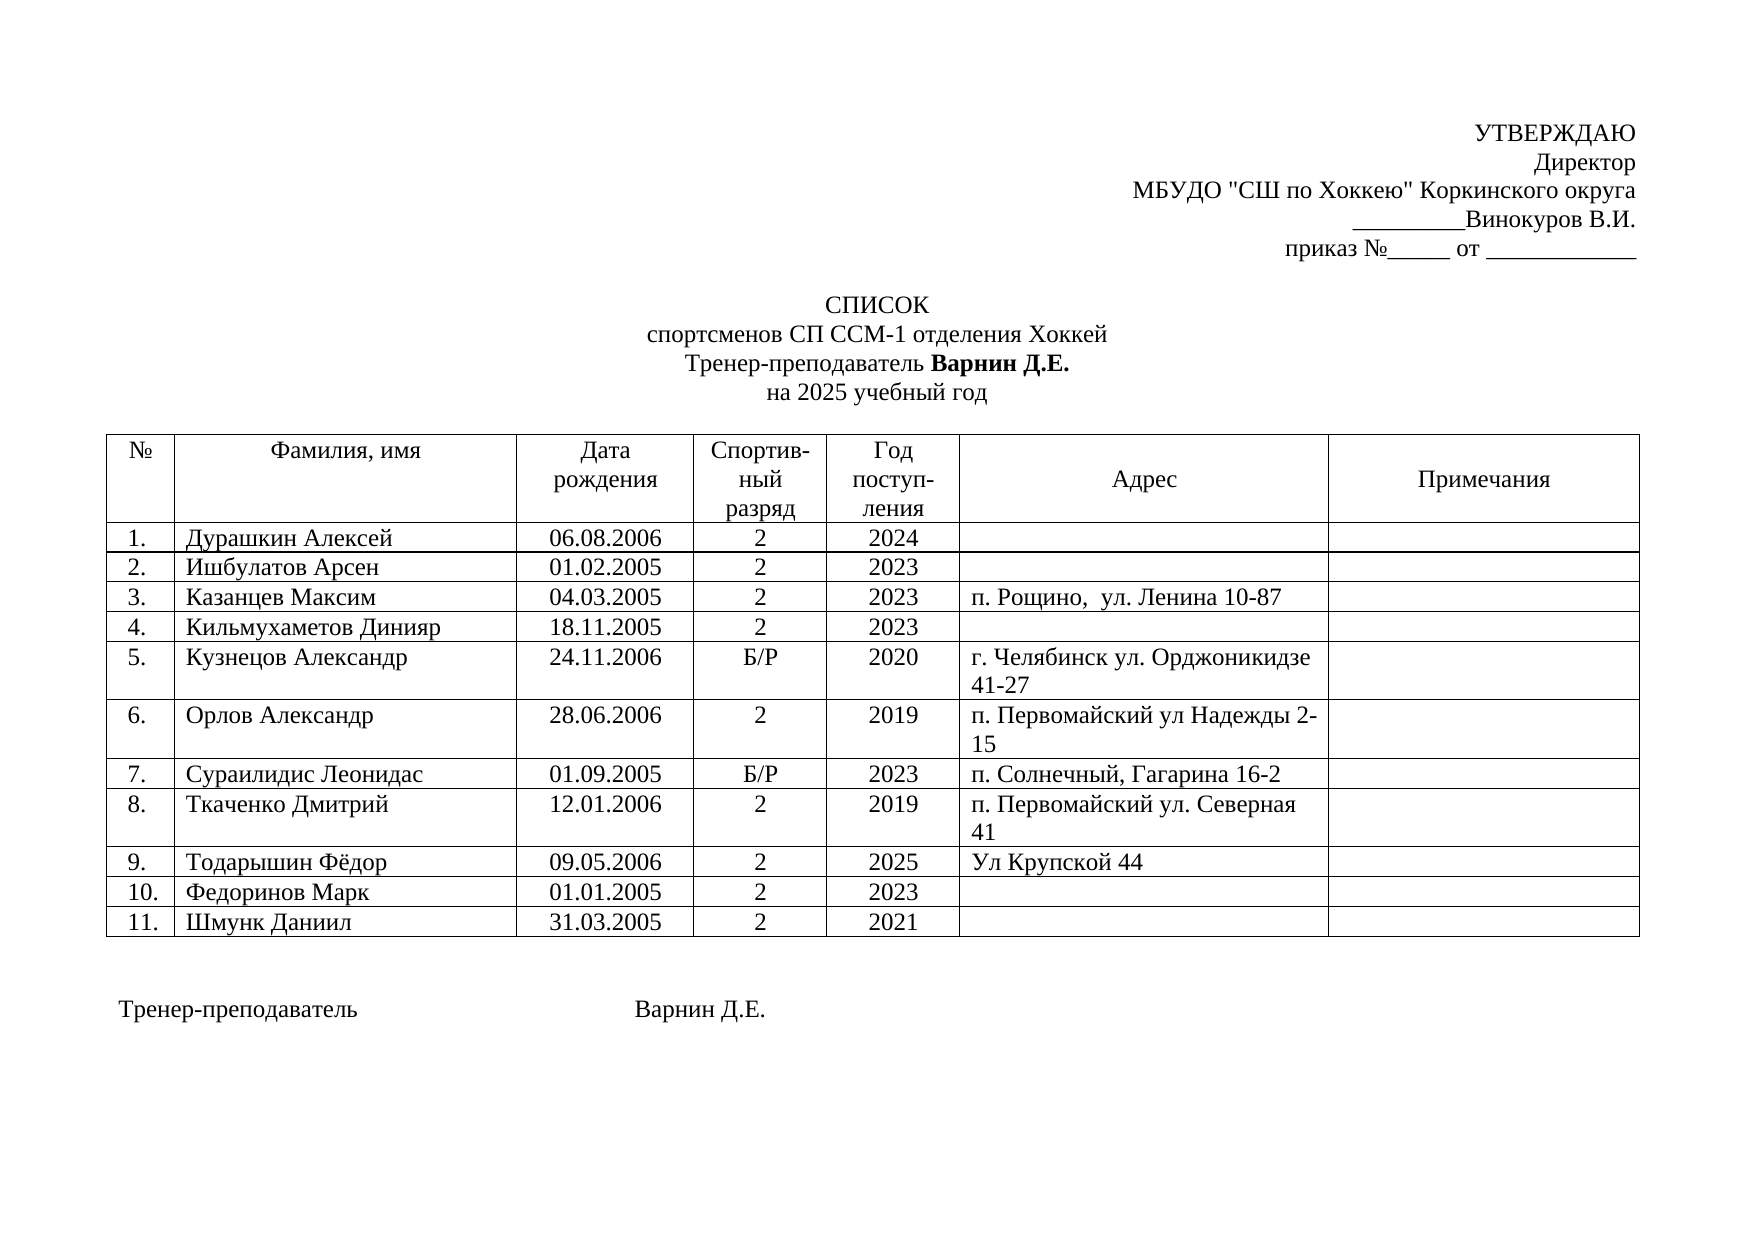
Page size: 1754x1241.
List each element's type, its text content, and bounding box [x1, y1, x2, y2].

table_header Дата рождения [517, 435, 693, 522]
table_header Примечания [1329, 435, 1639, 522]
table_cell [1329, 582, 1639, 611]
table_cell [107, 759, 174, 788]
text Тренер-преподаватель Варнин Д.Е. [118, 994, 1636, 1023]
table_cell 28.06.2006 [517, 700, 693, 758]
table_cell 2 [694, 847, 826, 876]
text УТВЕРЖДАЮ [118, 118, 1636, 147]
table_cell 2023 [827, 612, 959, 641]
table_cell [107, 789, 174, 846]
table_header № [107, 435, 174, 522]
table_cell [107, 847, 174, 876]
table_cell 01.02.2005 [517, 553, 693, 581]
table_cell 2 [694, 700, 826, 758]
table_cell 2 [694, 789, 826, 846]
table_cell [960, 523, 1328, 551]
table_cell [1329, 642, 1639, 699]
table_cell 18.11.2005 [517, 612, 693, 641]
table_cell 2 [694, 553, 826, 581]
table_cell [1329, 847, 1639, 876]
table_cell 2 [694, 582, 826, 611]
table_cell 01.01.2005 [517, 877, 693, 906]
table_cell 24.11.2006 [517, 642, 693, 699]
text МБУДО "СШ по Хоккею" Коркинского округа [118, 176, 1636, 204]
table_cell 2021 [827, 907, 959, 936]
table_cell Сураилидис Леонидас [175, 759, 516, 788]
table_cell Ткаченко Дмитрий [175, 789, 516, 846]
table_cell [960, 612, 1328, 641]
table_header Адрес [960, 435, 1328, 522]
table_cell Б/Р [694, 642, 826, 699]
text на 2025 учебный год [118, 377, 1636, 406]
table_cell 06.08.2006 [517, 523, 693, 551]
table_cell Дурашкин Алексей [175, 523, 516, 551]
text спортсменов СП ССМ-1 отделения Хоккей [118, 319, 1636, 348]
table_cell Тодарышин Фёдор [175, 847, 516, 876]
table_cell [107, 700, 174, 758]
table_cell [1329, 877, 1639, 906]
table_cell 2 [694, 523, 826, 551]
table_cell [107, 523, 174, 551]
table_cell [1329, 700, 1639, 758]
table_cell 2020 [827, 642, 959, 699]
text _________Винокуров В.И. [118, 204, 1636, 233]
table_cell Б/Р [694, 759, 826, 788]
table_cell 2023 [827, 582, 959, 611]
table_header Спортив-ный разряд [694, 435, 826, 522]
table_cell [107, 612, 174, 641]
table_cell [1329, 553, 1639, 581]
text Тренер-преподаватель Варнин Д.Е. [118, 348, 1636, 377]
table_cell г. Челябинск ул. Орджоникидзе 41-27 [960, 642, 1328, 699]
table_cell [1329, 612, 1639, 641]
table_cell 2 [694, 612, 826, 641]
table_cell Кузнецов Александр [175, 642, 516, 699]
table_header Фамилия, имя [175, 435, 516, 522]
table_cell [107, 553, 174, 581]
table_cell п. Солнечный, Гагарина 16-2 [960, 759, 1328, 788]
table_cell Федоринов Марк [175, 877, 516, 906]
table_cell Казанцев Максим [175, 582, 516, 611]
text приказ №_____ от ____________ [118, 233, 1636, 262]
table_cell Ишбулатов Арсен [175, 553, 516, 581]
table_cell 31.03.2005 [517, 907, 693, 936]
table_cell 2024 [827, 523, 959, 551]
table_cell Ул Крупской 44 [960, 847, 1328, 876]
table_cell Орлов Александр [175, 700, 516, 758]
table_cell [107, 582, 174, 611]
table_header Год поступ-ления [827, 435, 959, 522]
table_cell п. Рощино, ул. Ленина 10-87 [960, 582, 1328, 611]
table_cell [1329, 907, 1639, 936]
table_cell 12.01.2006 [517, 789, 693, 846]
table_cell 04.03.2005 [517, 582, 693, 611]
table_cell 2 [694, 877, 826, 906]
table_cell [107, 642, 174, 699]
table_cell [1329, 789, 1639, 846]
text СПИСОК [118, 291, 1636, 319]
text Директор [118, 147, 1636, 176]
table_cell 2023 [827, 553, 959, 581]
table_cell 2019 [827, 789, 959, 846]
table_cell 2025 [827, 847, 959, 876]
table_cell [960, 553, 1328, 581]
table_cell 2019 [827, 700, 959, 758]
table_cell 2023 [827, 877, 959, 906]
table_cell [960, 907, 1328, 936]
table_cell 2 [694, 907, 826, 936]
table_cell [107, 877, 174, 906]
table_cell [107, 907, 174, 936]
table_cell [960, 877, 1328, 906]
table_cell [1329, 759, 1639, 788]
table_cell [1329, 523, 1639, 551]
table_cell Кильмухаметов Динияр [175, 612, 516, 641]
table_cell п. Первомайский ул. Северная 41 [960, 789, 1328, 846]
table_cell 09.05.2006 [517, 847, 693, 876]
table_cell 01.09.2005 [517, 759, 693, 788]
table_cell 2023 [827, 759, 959, 788]
table_cell п. Первомайский ул Надежды 2-15 [960, 700, 1328, 758]
table_cell Шмунк Даниил [175, 907, 516, 936]
